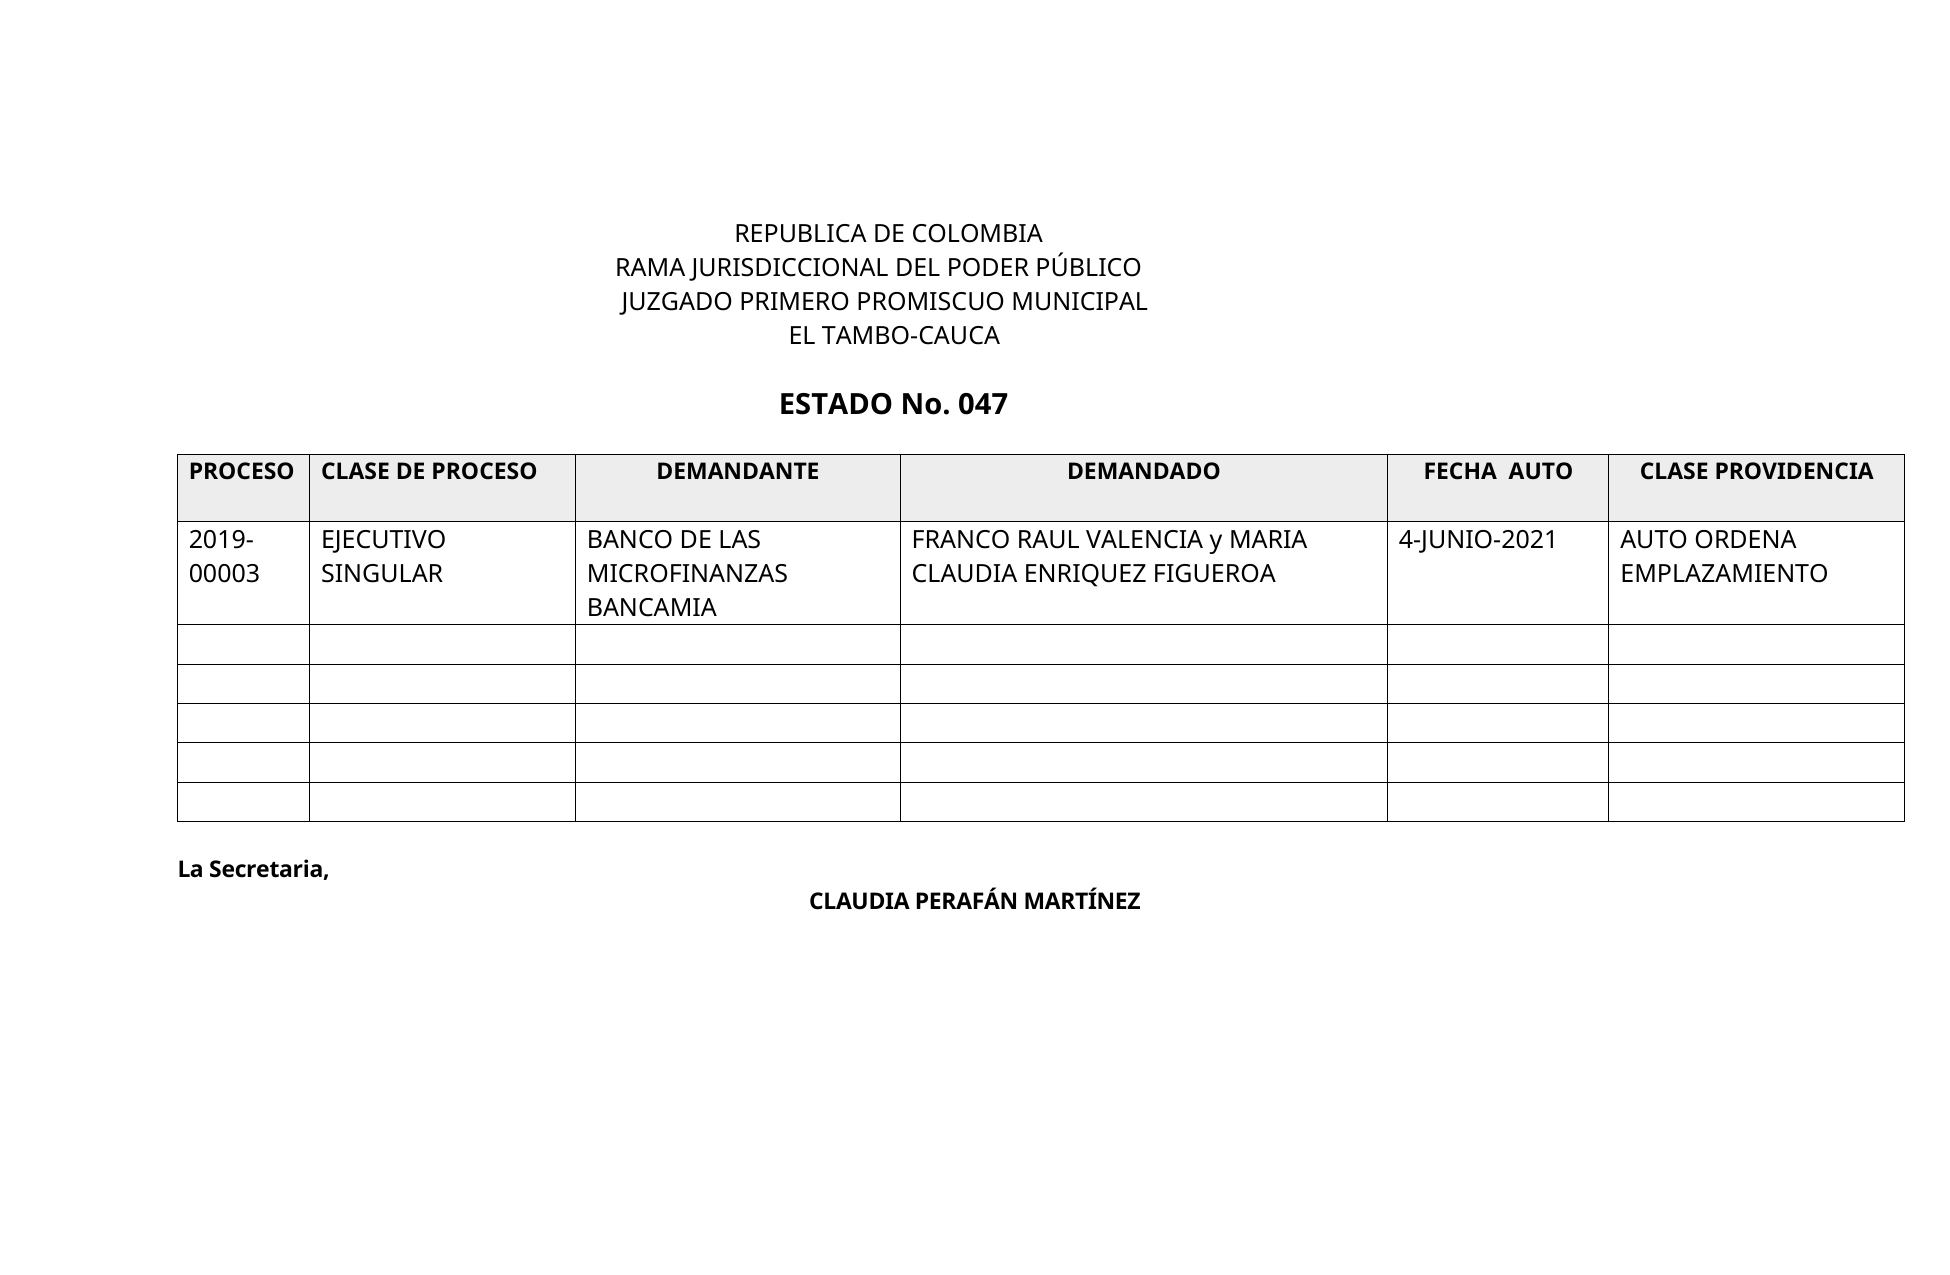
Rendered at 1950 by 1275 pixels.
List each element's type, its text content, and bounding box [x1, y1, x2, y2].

table_cell [576, 743, 900, 782]
table_cell [1388, 704, 1608, 742]
table_cell [178, 783, 309, 821]
table_cell 2019-00003 [178, 522, 309, 624]
table_cell [1388, 783, 1608, 821]
table_cell [576, 783, 900, 821]
table_header PROCESO [178, 455, 309, 521]
table_cell [576, 665, 900, 703]
table_cell [901, 743, 1387, 782]
table_cell BANCO DE LAS MICROFINANZAS BANCAMIA [576, 522, 900, 624]
table_cell [576, 625, 900, 663]
table_cell [1388, 625, 1608, 663]
table_header DEMANDADO [901, 455, 1387, 521]
table_cell [901, 665, 1387, 703]
table_cell [1609, 625, 1904, 663]
table_cell [901, 625, 1387, 663]
table_cell AUTO ORDENA EMPLAZAMIENTO [1609, 522, 1904, 624]
table_cell [178, 704, 309, 742]
table_header CLASE DE PROCESO [310, 455, 575, 521]
table_cell [310, 783, 575, 821]
text ESTADO No. 047 [546, 383, 1773, 423]
table_cell FRANCO RAUL VALENCIA y MARIA CLAUDIA ENRIQUEZ FIGUEROA [901, 522, 1387, 624]
text RAMA JURISDICCIONAL DEL PODER PÚBLICO [398, 250, 1773, 284]
table_cell [1388, 743, 1608, 782]
table_cell [310, 665, 575, 703]
table_cell [310, 625, 575, 663]
table_cell [901, 704, 1387, 742]
table_cell [576, 704, 900, 742]
table_cell [1388, 665, 1608, 703]
table_header CLASE PROVIDENCIA [1609, 455, 1904, 521]
table_header DEMANDANTE [576, 455, 900, 521]
table_cell [1609, 704, 1904, 742]
table_cell [310, 743, 575, 782]
text La Secretaria, [177, 853, 1773, 884]
table_cell [178, 743, 309, 782]
table_cell 4-JUNIO-2021 [1388, 522, 1608, 624]
table_header FECHA AUTO [1388, 455, 1608, 521]
table_cell EJECUTIVO SINGULAR [310, 522, 575, 624]
table_cell [178, 625, 309, 663]
text REPUBLICA DE COLOMBIA [546, 216, 1773, 250]
table_cell [1609, 743, 1904, 782]
table_cell [901, 783, 1387, 821]
text CLAUDIA PERAFÁN MARTÍNEZ [177, 884, 1773, 916]
text EL TAMBO-CAUCA [546, 318, 1773, 352]
text JUZGADO PRIMERO PROMISCUO MUNICIPAL [398, 284, 1773, 318]
table_cell [1609, 665, 1904, 703]
table_cell [1609, 783, 1904, 821]
table_cell [178, 665, 309, 703]
table_cell [310, 704, 575, 742]
